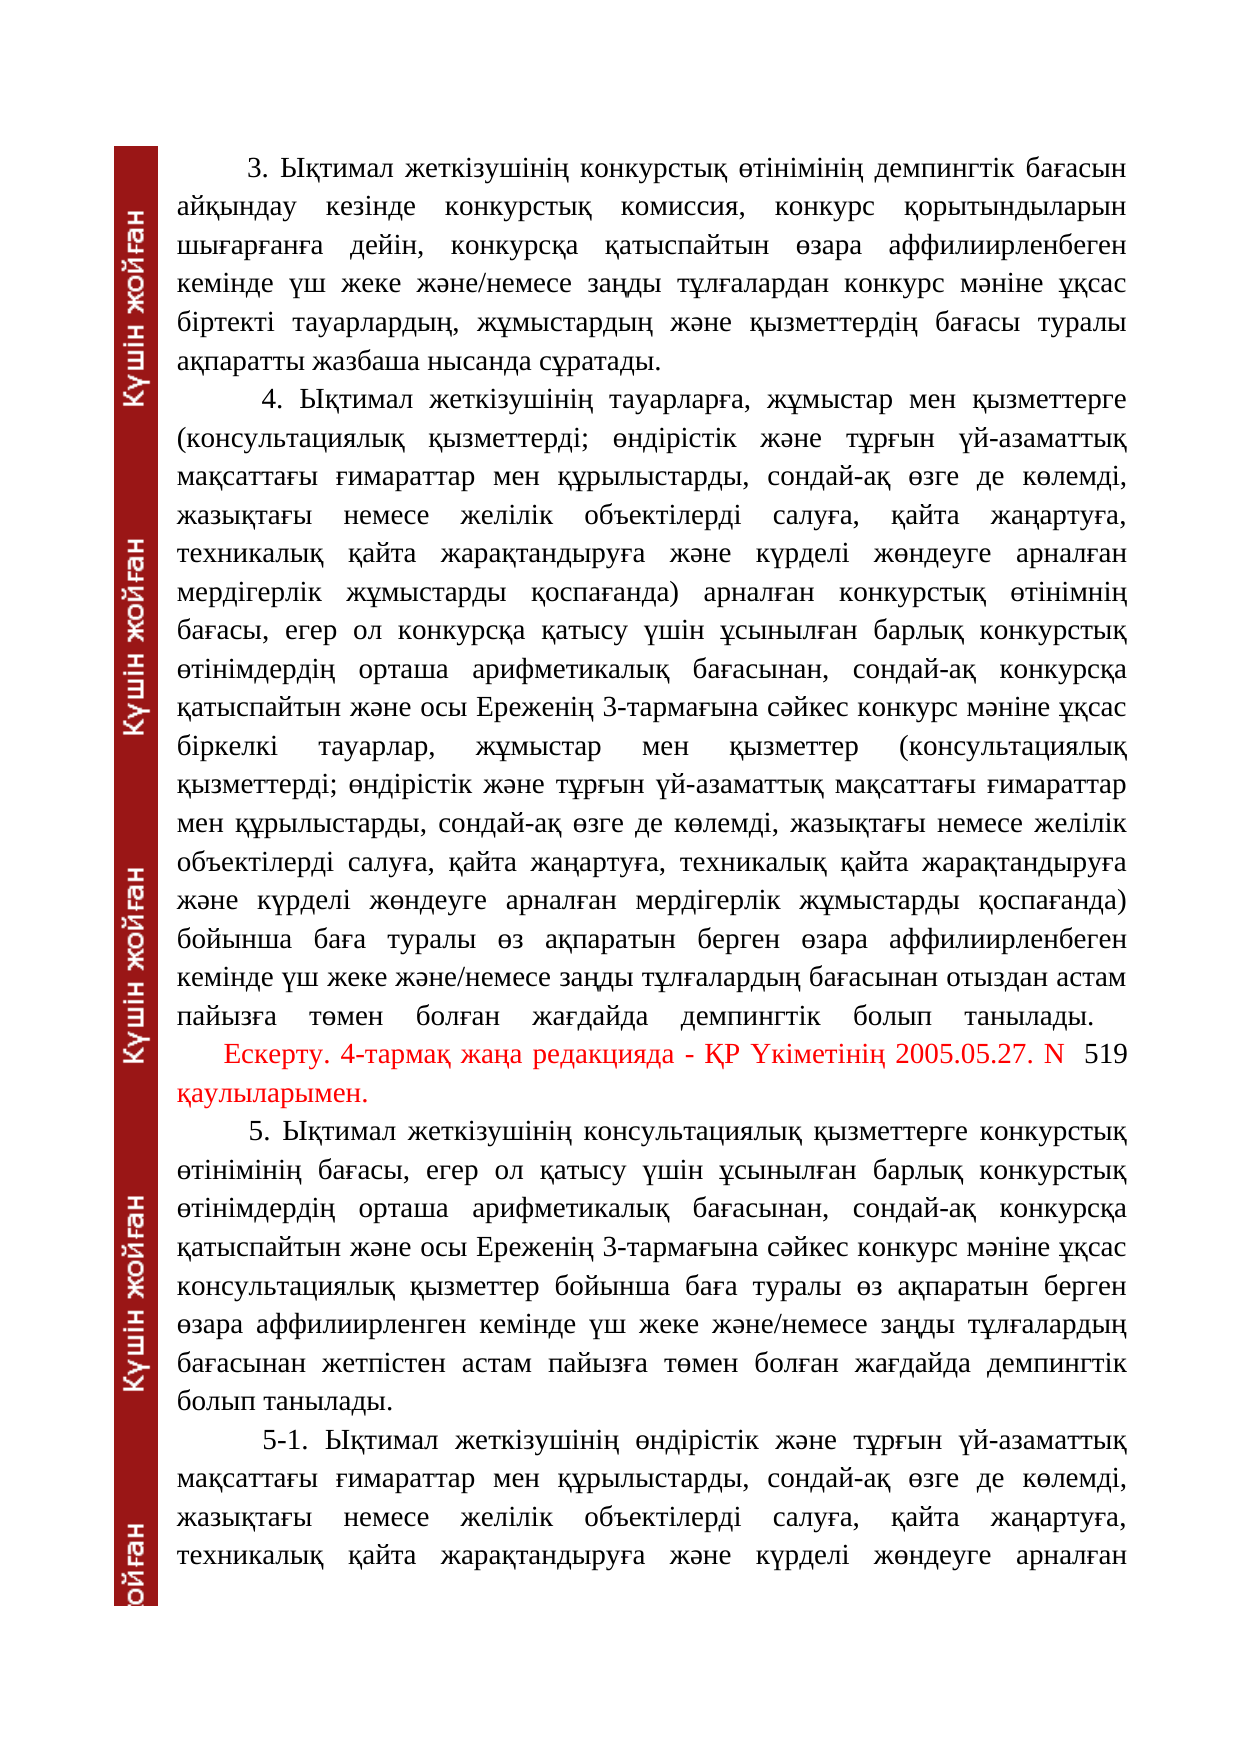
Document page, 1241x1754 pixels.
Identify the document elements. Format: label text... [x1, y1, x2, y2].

text 4. Ықтимал жеткiзушiнiң тауарларға, жұмыстар мен қызметтерге (консультациялық қызметтердi; өндiрiстiк және тұрғын үй-азаматтық мақсаттағы ғимараттар мен құрылыстарды, сондай-ақ өзге де көлемдi, жазықтағы немесе желілiк объектiлердi салуға, қайта жаңартуға, техникалық қайта жарақтандыруға және күрделi жөндеуге арналған мердiгерлiк жұмыстарды қоспағанда) арналған конкурстық өтiнiмнiң бағасы, егер ол конкурсқа қатысу үшiн ұсынылған барлық конкурстық өтінiмдердiң орташа арифметикалық бағасынан, сондай-ақ конкурсқа қатыспайтын және осы Ереженiң 3-тармағына сәйкес конкурс мәнiне ұқсас бiркелкi тауарлар, жұмыстар мен қызметтер (консультациялық қызметтердi; өндiрiстiк және тұрғын үй-азаматтық мақсаттағы ғимараттар мен құрылыстарды, сондай-ақ өзге де көлемдi, жазықтағы немесе желiлiк объектiлердi салуға, қайта жаңартуға, техникалық қайта жарақтандыруға және күрделi жөндеуге арналған мердiгерлiк жұмыстарды қоспағанда) бойынша баға туралы өз ақпаратын берген өзара аффилиирленбеген кемiнде үш жеке және/немесе заңды тұлғалардың бағасынан отыздан астам пайызға төмен болған жағдайда демпингтік болып танылады. Ескерту. 4-тармақ жаңа редакцияда - ҚР Үкіметінің 2005.05.27. N 519 қаулыларымен. [112, 381, 1128, 1108]
picture [114, 146, 158, 150]
text 5. Ықтимал жеткiзушiнiң консультациялық қызметтерге конкурстық өтiнiмiнiң бағасы, егер ол қатысу үшiн ұсынылған барлық конкурстық өтiнiмдердiң орташа арифметикалық бағасынан, сондай-ақ конкурсқа қатыспайтын және осы Ереженiң 3-тармағына сәйкес конкурс мәнiне ұқсас консультациялық қызметтер бойынша баға туралы өз ақпаратын берген өзара аффилиирленген кемiнде үш жеке және/немесе заңды тұлғалардың бағасынан жетпiстен астам пайызға төмен болған жағдайда демпингтiк болып танылады. [112, 1113, 1128, 1417]
picture [114, 1417, 158, 1422]
picture [114, 376, 158, 381]
text 3. Ықтимал жеткiзушiнiң конкурстық өтінiмiнiң демпингтiк бағасын айқындау кезiнде конкурстық комиссия, конкурс қорытындыларын шығарғанға дейiн, конкурсқа қатыспайтын өзара аффилиирленбеген кемiнде үш жеке және/немесе заңды тұлғалардан конкурс мәнiне ұқсас бiртектi тауарлардың, жұмыстардың және қызметтердiң бағасы туралы ақпаратты жазбаша нысанда сұратады. [112, 150, 1128, 376]
picture [114, 1571, 158, 1606]
picture [114, 1108, 158, 1113]
